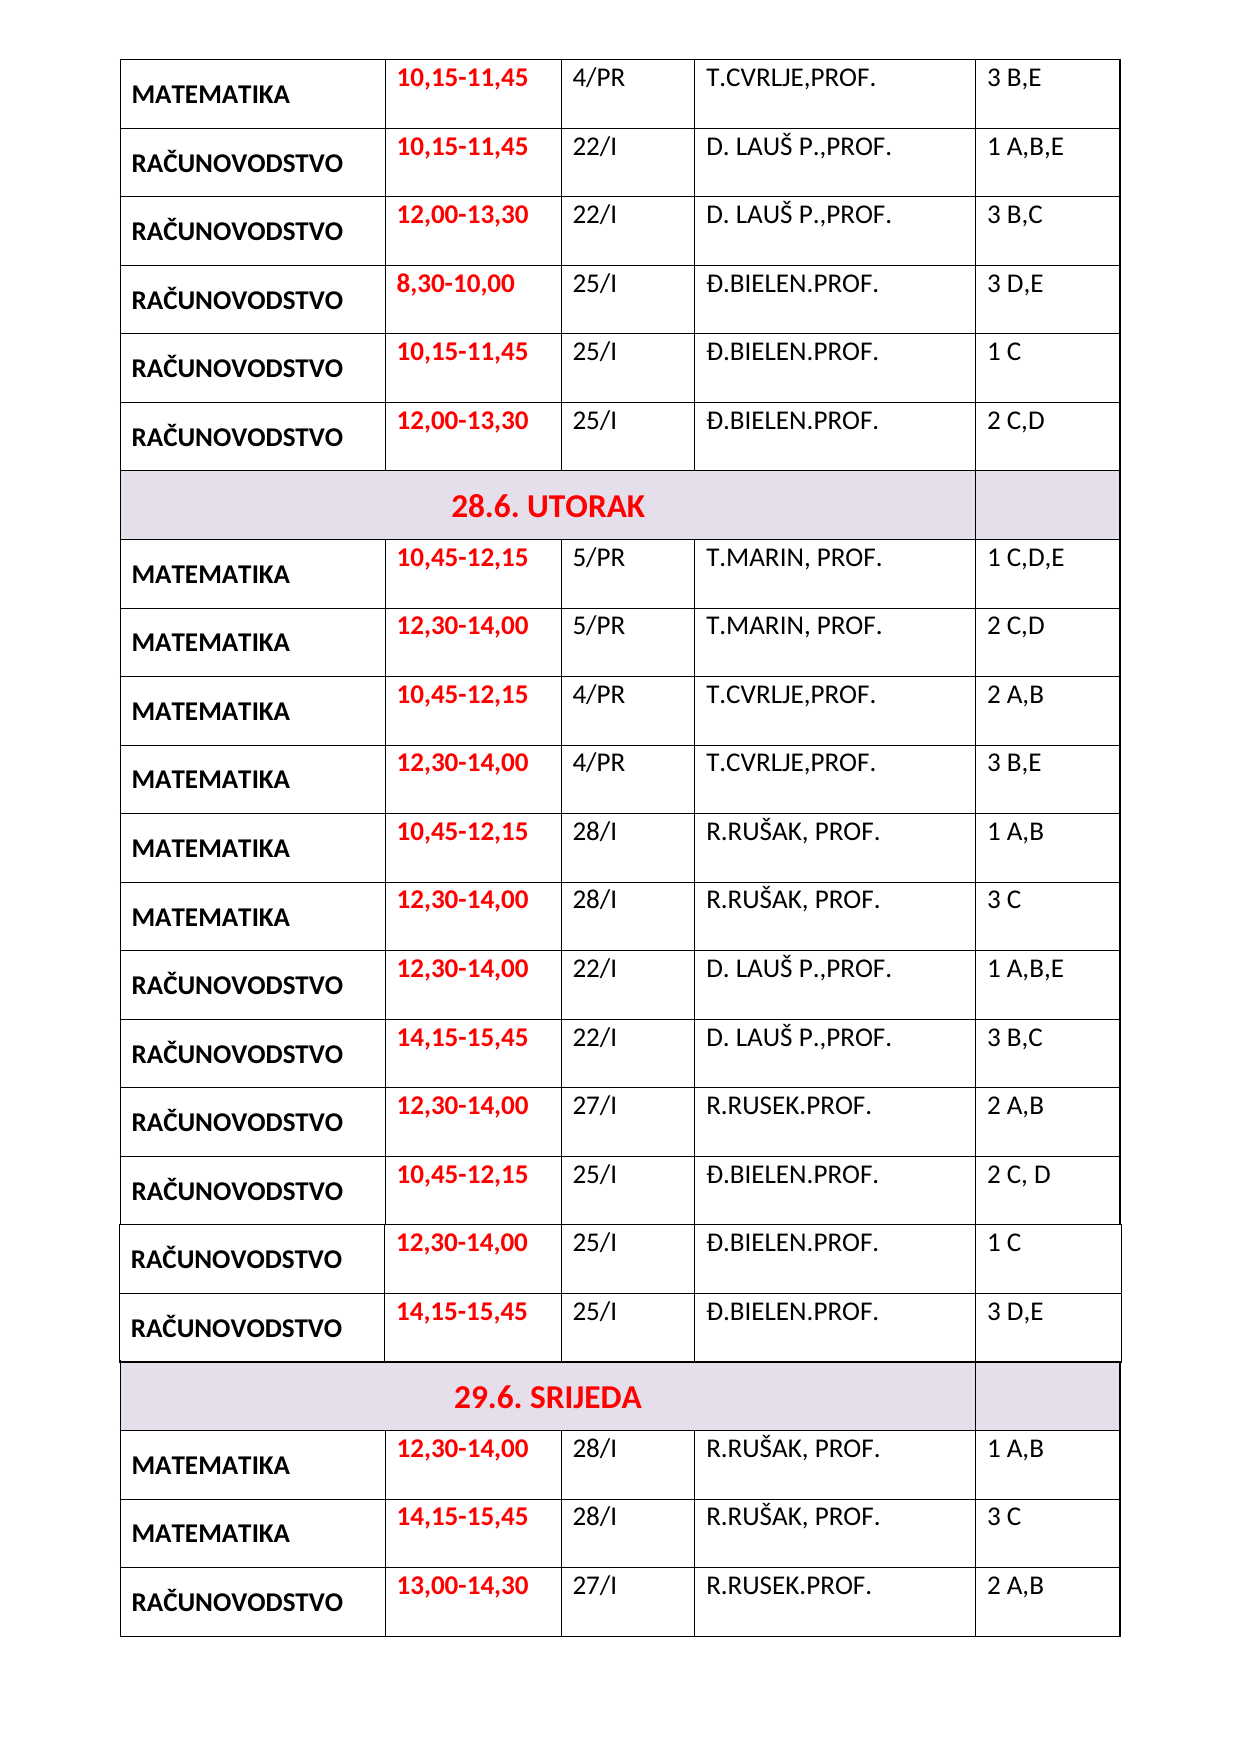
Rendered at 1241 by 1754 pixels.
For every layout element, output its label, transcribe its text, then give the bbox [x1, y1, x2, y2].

table_cell 3 D,E [976, 1294, 1121, 1361]
table_cell RAČUNOVODSTVO [121, 334, 385, 402]
table_cell 12,30-14,00 [386, 1431, 561, 1498]
table_cell R.RUŠAK, PROF. [695, 1431, 975, 1498]
table_cell 1 C [976, 334, 1119, 402]
table_cell R.RUŠAK, PROF. [695, 814, 975, 882]
table_cell 10,45-12,15 [386, 814, 561, 882]
table_cell Đ.BIELEN.PROF. [695, 1225, 975, 1293]
table_cell RAČUNOVODSTVO [120, 1294, 384, 1361]
table_cell RAČUNOVODSTVO [121, 1088, 385, 1156]
table_cell T.CVRLJE,PROF. [695, 60, 975, 128]
table_cell RAČUNOVODSTVO [121, 1157, 385, 1224]
table_cell D. LAUŠ P.,PROF. [695, 1020, 975, 1087]
table_cell 29.6. SRIJEDA [121, 1363, 975, 1430]
table_cell 3 C [976, 1500, 1119, 1567]
table_cell MATEMATIKA [121, 746, 385, 813]
table_cell 1 A,B [976, 814, 1119, 882]
table_cell 12,30-14,00 [386, 609, 561, 676]
table_cell 14,15-15,45 [386, 1020, 561, 1087]
table_cell 28/I [562, 1431, 694, 1498]
table_cell 10,15-11,45 [386, 334, 561, 402]
table_cell Đ.BIELEN.PROF. [695, 1294, 975, 1361]
table_cell T.CVRLJE,PROF. [695, 677, 975, 744]
table_cell 25/I [562, 1294, 694, 1361]
table_cell RAČUNOVODSTVO [120, 1225, 384, 1293]
table_cell 1 C,D,E [976, 540, 1119, 607]
table_cell 2 A,B [976, 1568, 1119, 1636]
table_cell 5/PR [562, 540, 694, 607]
table_cell MATEMATIKA [121, 540, 385, 607]
table_cell 14,15-15,45 [386, 1500, 561, 1567]
table_cell 10,15-11,45 [386, 129, 561, 196]
table_cell D. LAUŠ P.,PROF. [695, 951, 975, 1019]
table_cell 3 B,E [976, 746, 1119, 813]
table_cell 12,30-14,00 [386, 746, 561, 813]
table_cell 3 B,E [976, 60, 1119, 128]
table_cell 1 A,B,E [976, 129, 1119, 196]
table_cell RAČUNOVODSTVO [121, 1568, 385, 1636]
table_cell 25/I [562, 334, 694, 402]
table_cell R.RUŠAK, PROF. [695, 883, 975, 950]
table_cell 4/PR [562, 746, 694, 813]
table_cell Đ.BIELEN.PROF. [695, 334, 975, 402]
table_cell 12,30-14,00 [386, 951, 561, 1019]
table_cell MATEMATIKA [121, 677, 385, 744]
table_cell 10,45-12,15 [386, 1157, 561, 1224]
table_cell T.MARIN, PROF. [695, 609, 975, 676]
table_cell R.RUSEK.PROF. [695, 1568, 975, 1636]
table_cell RAČUNOVODSTVO [121, 129, 385, 196]
table_cell D. LAUŠ P.,PROF. [695, 129, 975, 196]
table_cell 28.6. UTORAK [121, 471, 975, 539]
table_cell 13,00-14,30 [386, 1568, 561, 1636]
table_cell 22/I [562, 129, 694, 196]
table_cell MATEMATIKA [121, 1431, 385, 1498]
table_cell [976, 1363, 1119, 1430]
table_cell 25/I [562, 1225, 694, 1293]
table_cell 22/I [562, 197, 694, 265]
table_cell 27/I [562, 1568, 694, 1636]
table_cell 2 C, D [976, 1157, 1119, 1224]
table_cell 22/I [562, 951, 694, 1019]
table_cell RAČUNOVODSTVO [121, 197, 385, 265]
table_cell 28/I [562, 814, 694, 882]
table_cell 12,30-14,00 [385, 1225, 561, 1293]
table_cell R.RUSEK.PROF. [695, 1088, 975, 1156]
table_cell MATEMATIKA [121, 609, 385, 676]
table_cell RAČUNOVODSTVO [121, 403, 385, 470]
table_cell MATEMATIKA [121, 814, 385, 882]
table_cell 10,15-11,45 [386, 60, 561, 128]
table_cell Đ.BIELEN.PROF. [695, 266, 975, 333]
table_cell 12,00-13,30 [386, 197, 561, 265]
table_cell D. LAUŠ P.,PROF. [695, 197, 975, 265]
table_cell 25/I [562, 1157, 694, 1224]
table_cell R.RUŠAK, PROF. [695, 1500, 975, 1567]
table_cell 3 C [976, 883, 1119, 950]
table_cell 3 B,C [976, 1020, 1119, 1087]
table_cell 2 C,D [976, 403, 1119, 470]
table_cell T.MARIN, PROF. [695, 540, 975, 607]
table_cell 10,45-12,15 [386, 540, 561, 607]
table_cell RAČUNOVODSTVO [121, 951, 385, 1019]
table_cell 4/PR [562, 677, 694, 744]
table_cell 1 A,B [976, 1431, 1119, 1498]
table_cell 4/PR [562, 60, 694, 128]
table_cell RAČUNOVODSTVO [121, 1020, 385, 1087]
table_cell T.CVRLJE,PROF. [695, 746, 975, 813]
table_cell 2 A,B [976, 677, 1119, 744]
table_cell 22/I [562, 1020, 694, 1087]
table_cell [976, 471, 1119, 539]
table_cell 3 D,E [976, 266, 1119, 333]
table_cell 28/I [562, 1500, 694, 1567]
table_cell 28/I [562, 883, 694, 950]
table_cell 10,45-12,15 [386, 677, 561, 744]
table_cell 1 C [976, 1225, 1121, 1293]
table_cell 1 A,B,E [976, 951, 1119, 1019]
table_cell 5/PR [562, 609, 694, 676]
table_cell Đ.BIELEN.PROF. [695, 403, 975, 470]
table_cell 2 A,B [976, 1088, 1119, 1156]
table_cell 12,00-13,30 [386, 403, 561, 470]
table_cell 27/I [562, 1088, 694, 1156]
table_cell 3 B,C [976, 197, 1119, 265]
table_cell 8,30-10,00 [386, 266, 561, 333]
table_cell 12,30-14,00 [386, 1088, 561, 1156]
table_cell 12,30-14,00 [386, 883, 561, 950]
table_cell RAČUNOVODSTVO [121, 266, 385, 333]
table_cell MATEMATIKA [121, 60, 385, 128]
table_cell MATEMATIKA [121, 1500, 385, 1567]
table_cell 2 C,D [976, 609, 1119, 676]
table_cell MATEMATIKA [121, 883, 385, 950]
table_cell 25/I [562, 403, 694, 470]
table_cell 25/I [562, 266, 694, 333]
table_cell Đ.BIELEN.PROF. [695, 1157, 975, 1224]
table_cell 14,15-15,45 [385, 1294, 561, 1361]
